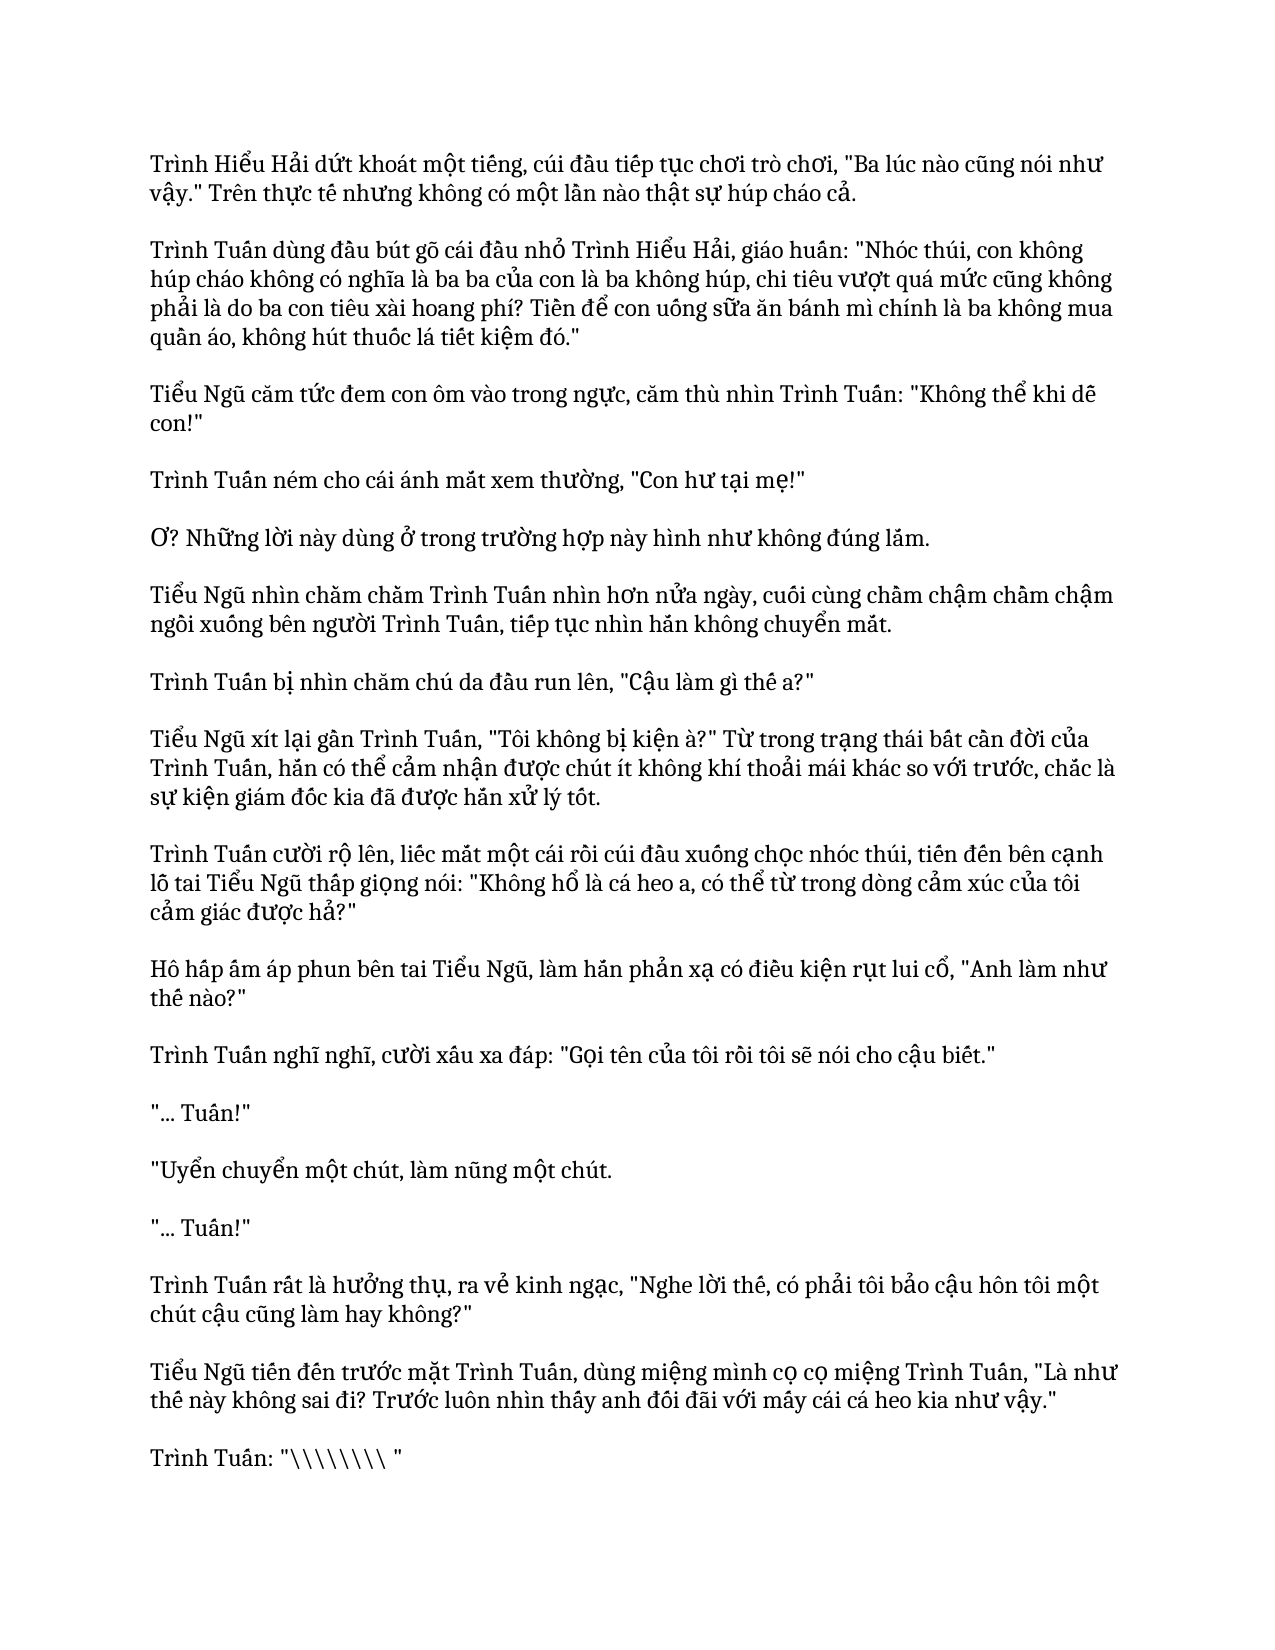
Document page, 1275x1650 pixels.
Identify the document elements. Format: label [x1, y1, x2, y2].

text [150, 150, 1125, 1472]
